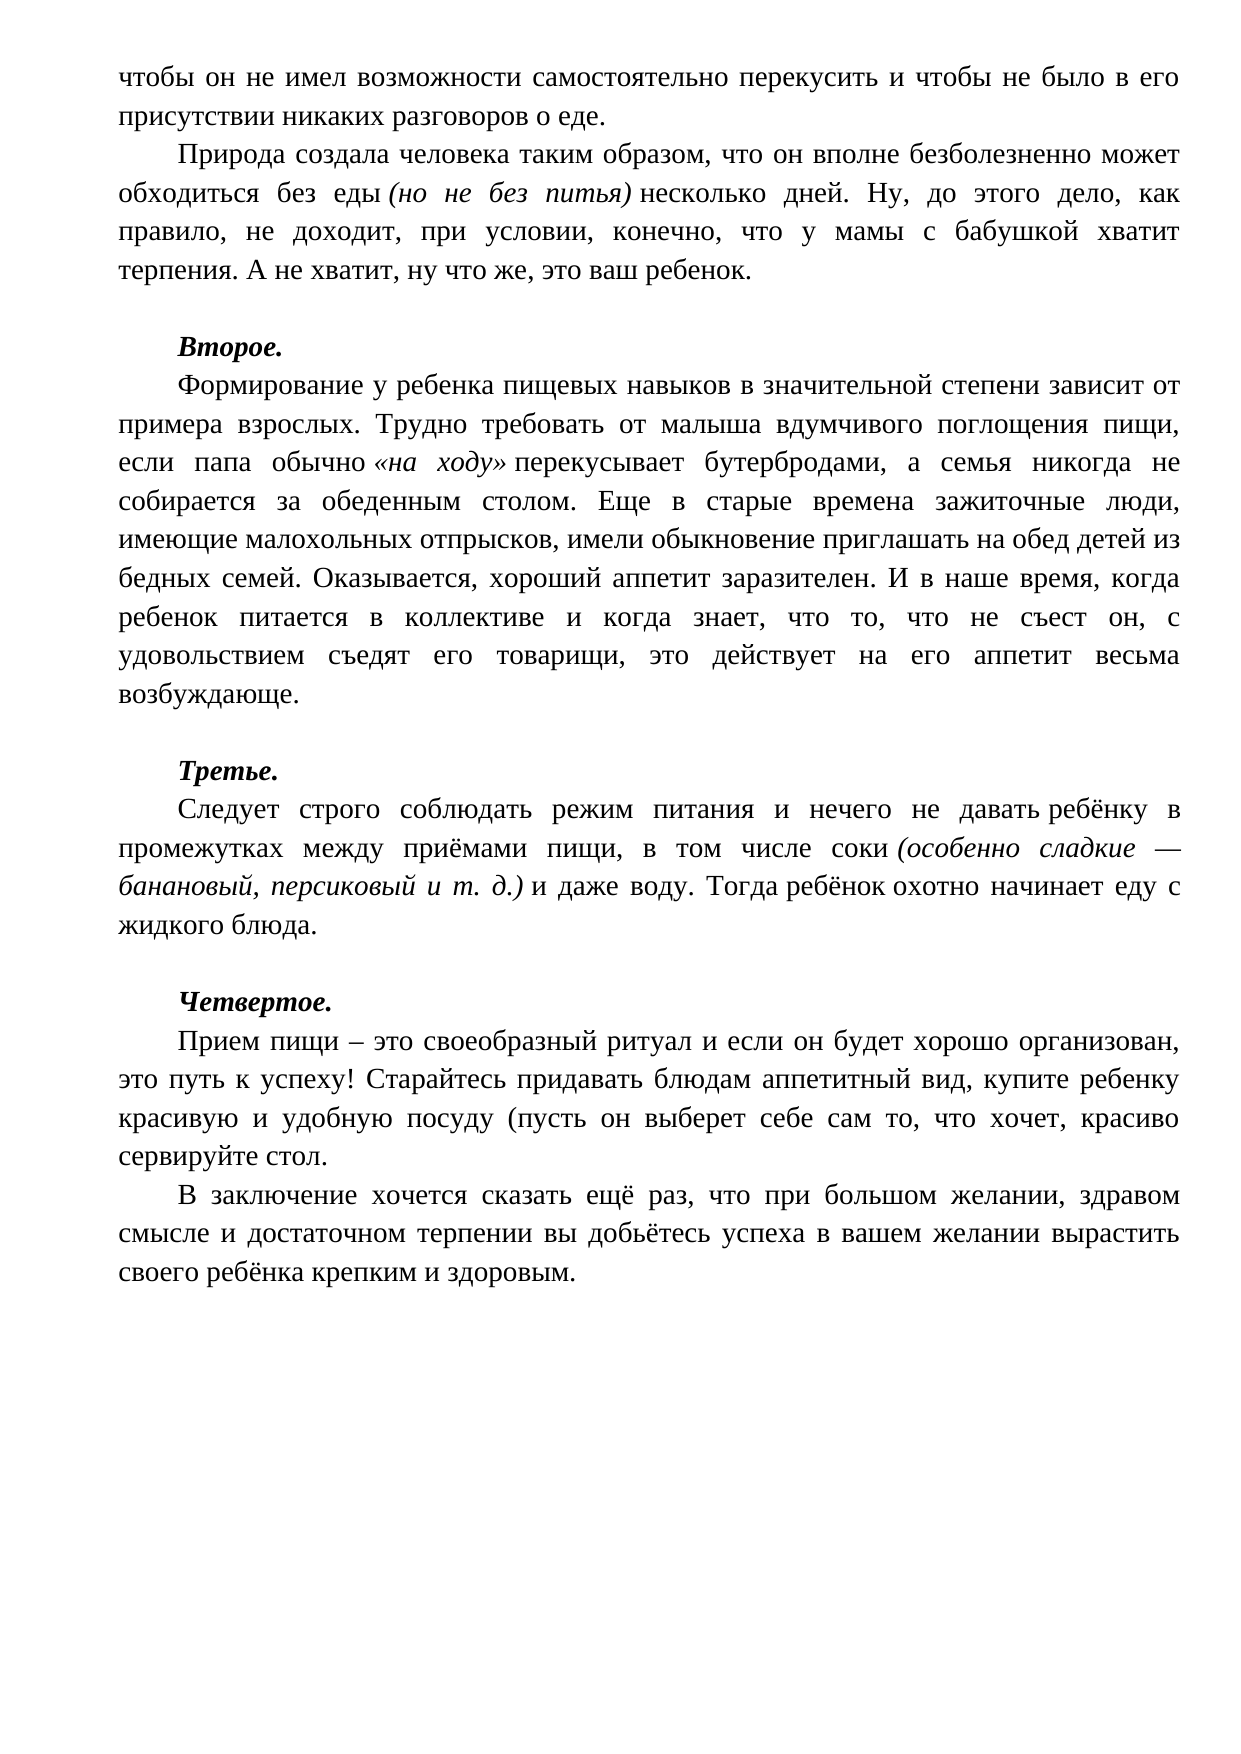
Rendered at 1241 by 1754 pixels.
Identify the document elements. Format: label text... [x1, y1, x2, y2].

text Третье. [118, 753, 1181, 786]
text Четвертое. [118, 984, 1181, 1018]
text Природа создала человека таким образом, что он вполне безболезненно может обходиться без еды (но не без питья) несколько дней. Ну, до этого дело, как правило, не доходит, при условии, конечно, что у мамы с бабушкой хватит терпения. А не хватит, ну что же, это ваш ребенок. [118, 136, 1181, 285]
text Прием пищи – это своеобразный ритуал и если он будет хорошо организован, это путь к успеху! Старайтесь придавать блюдам аппетитный вид, купите ребенку красивую и удобную посуду (пусть он выберет себе сам то, что хочет, красиво сервируйте стол. [118, 1023, 1181, 1172]
text В заключение хочется сказать ещё раз, что при большом желании, здравом смысле и достаточном терпении вы добьётесь успеха в вашем желании вырастить своего ребёнка крепким и здоровым. [118, 1177, 1181, 1287]
text Формирование у ребенка пищевых навыков в значительной степени зависит от примера взрослых. Трудно требовать от малыша вдумчивого поглощения пищи, если папа обычно «на ходу» перекусывает бутербродами, а семья никогда не собирается за обеденным столом. Еще в старые времена зажиточные люди, имеющие малохольных отпрысков, имели обыкновение приглашать на обед детей из бедных семей. Оказывается, хороший аппетит заразителен. И в наше время, когда ребенок питается в коллективе и когда знает, что то, что не съест он, с удовольствием съедят его товарищи, это действует на его аппетит весьма возбуждающе. [118, 367, 1181, 709]
text Второе. [118, 329, 1181, 362]
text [118, 59, 1181, 131]
text Следует строго соблюдать режим питания и нечего не давать ребёнку в промежутках между приёмами пищи, в том числе соки (особенно сладкие — банановый, персиковый и т. д.) и даже воду. Тогда ребёнок охотно начинает еду с жидкого блюда. [118, 791, 1181, 941]
